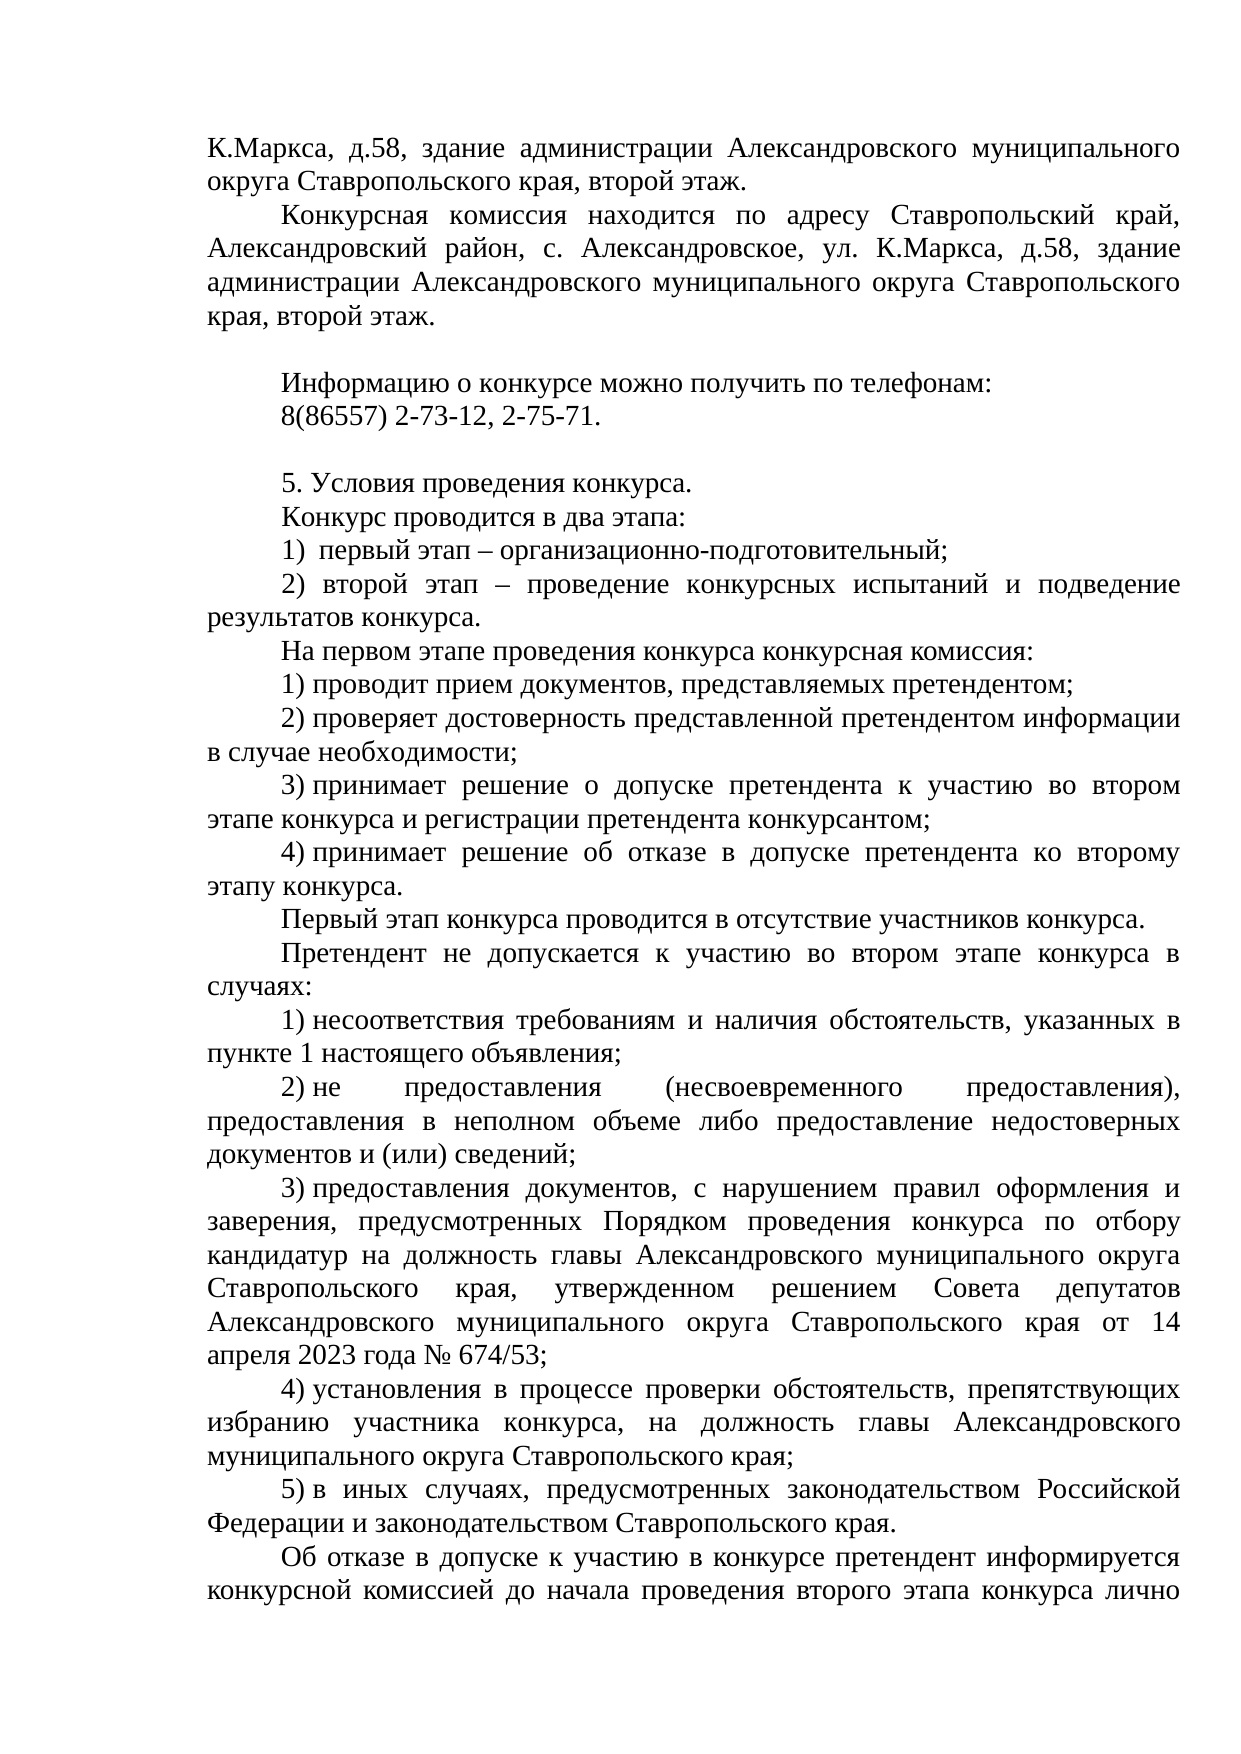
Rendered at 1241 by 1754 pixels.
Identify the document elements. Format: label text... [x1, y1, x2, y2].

list первый этап – организационно-подготовительный; [281, 532, 1181, 566]
text 2) второй этап – проведение конкурсных испытаний и подведение результатов конкурса. [207, 566, 1181, 633]
list установления в процессе проверки обстоятельств, препятствующих избранию участника конкурса, на должность главы Александровского муниципального округа Ставропольского края; [207, 1371, 1181, 1472]
text Информацию о конкурсе можно получить по телефонам: [207, 365, 1181, 398]
list в иных случаях, предусмотренных законодательством Российской Федерации и законодательством Ставропольского края. [207, 1472, 1181, 1539]
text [207, 1539, 1181, 1606]
list принимает решение о допуске претендента к участию во втором этапе конкурса и регистрации претендента конкурсантом; [207, 767, 1181, 834]
text 5. Условия проведения конкурса. [207, 465, 1181, 499]
list не предоставления (несвоевременного предоставления), предоставления в неполном объеме либо предоставление недостоверных документов и (или) сведений; [207, 1069, 1181, 1170]
text Претендент не допускается к участию во втором этапе конкурса в случаях: [207, 935, 1181, 1002]
list предоставления документов, с нарушением правил оформления и заверения, предусмотренных Порядком проведения конкурса по отбору кандидатур на должность главы Александровского муниципального округа Ставропольского края, утвержденном решением Совета депутатов Александровского муниципального округа Ставропольского края от 14 апреля 2023 года № 674/53; [207, 1170, 1181, 1371]
list принимает решение об отказе в допуске претендента ко второму этапу конкурса. [207, 834, 1181, 901]
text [207, 130, 1181, 197]
text На первом этапе проведения конкурса конкурсная комиссия: [281, 633, 1181, 667]
text 8(86557) 2-73-12, 2-75-71. [207, 398, 1181, 432]
text Первый этап конкурса проводится в отсутствие участников конкурса. [281, 901, 1181, 935]
text Конкурс проводится в два этапа: [207, 499, 1181, 532]
list проводит прием документов, представляемых претендентом; [207, 667, 1181, 700]
text Конкурсная комиссия находится по адресу Ставропольский край, Александровский район, с. Александровское, ул. К.Маркса, д.58, здание администрации Александровского муниципального округа Ставропольского края, второй этаж. [207, 197, 1181, 331]
list несоответствия требованиям и наличия обстоятельств, указанных в пункте 1 настоящего объявления; [207, 1002, 1181, 1069]
list проверяет достоверность представленной претендентом информации в случае необходимости; [207, 700, 1181, 767]
